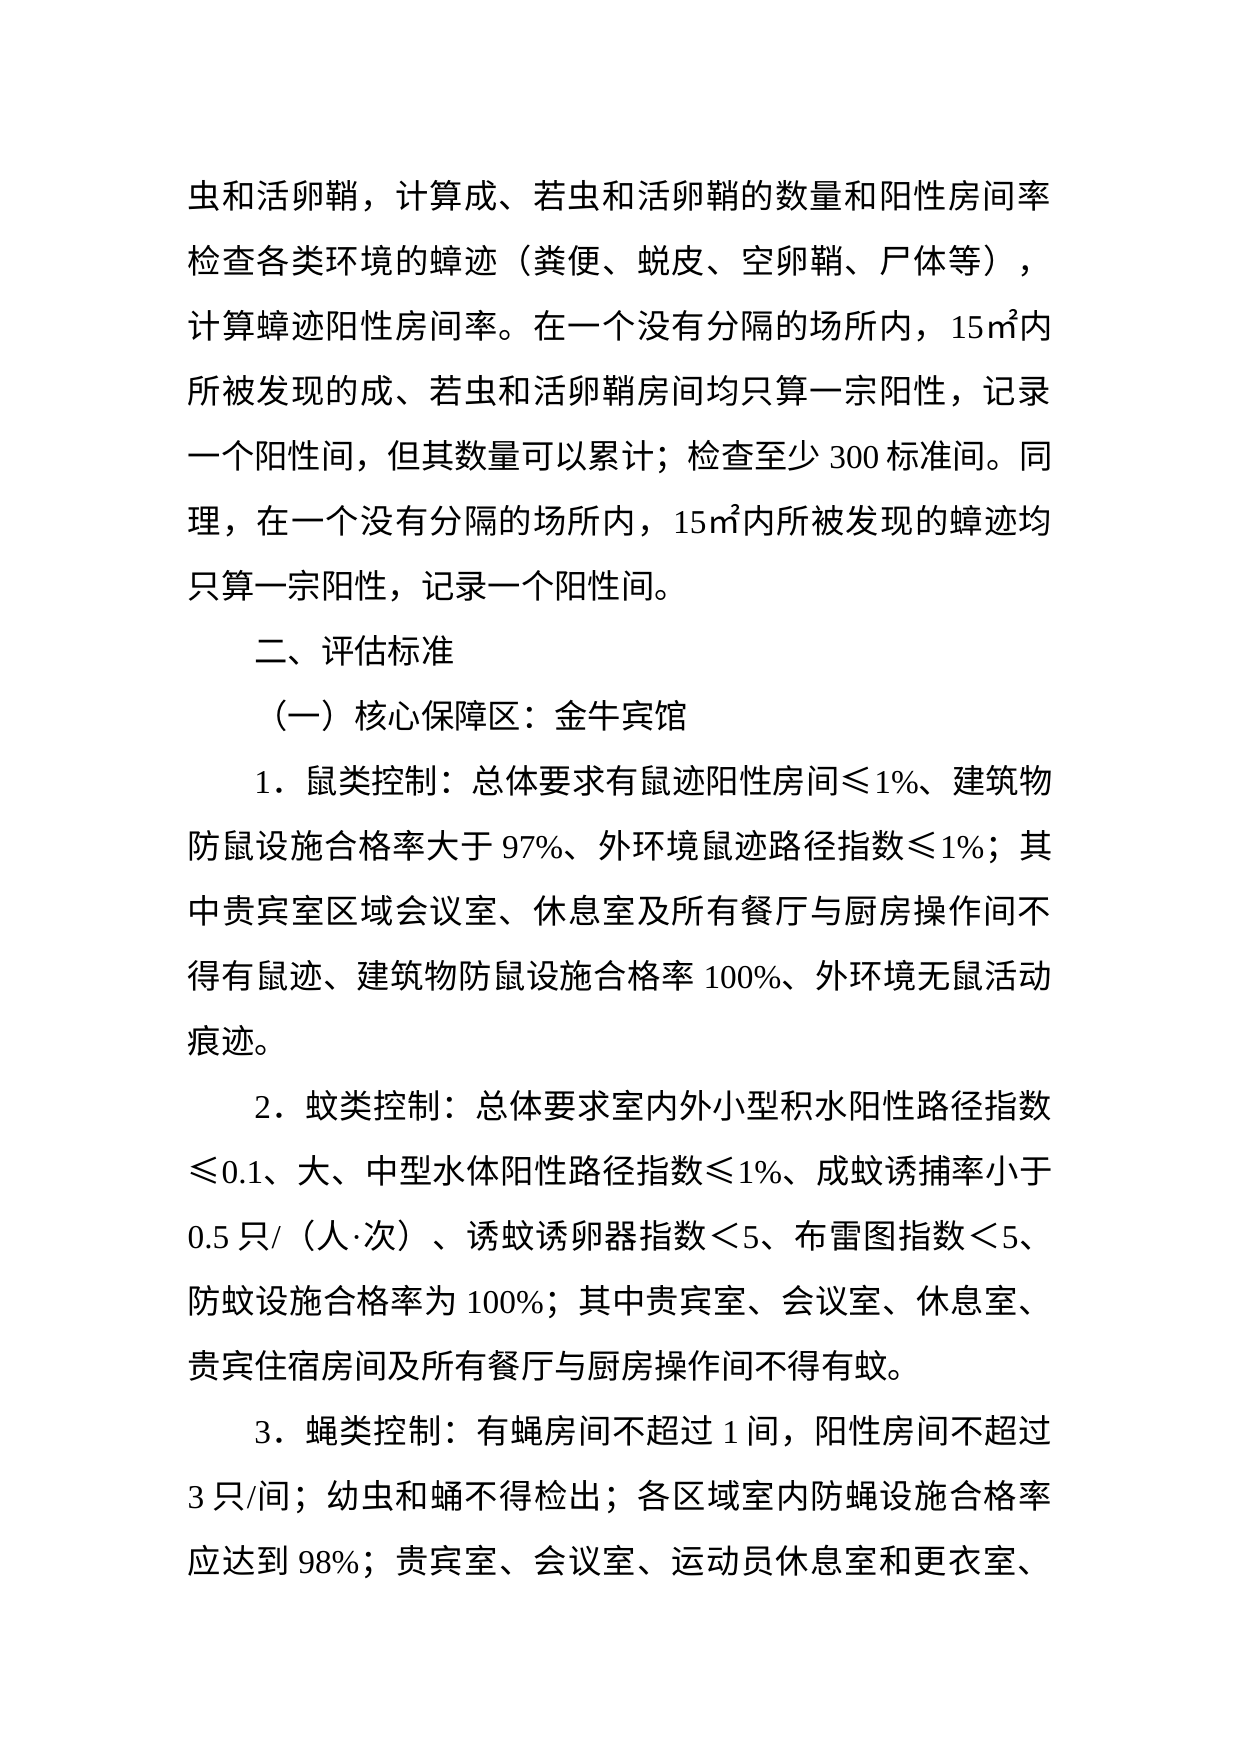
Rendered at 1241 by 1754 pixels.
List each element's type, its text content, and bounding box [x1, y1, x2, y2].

text 二、评估标准 [187, 617, 1053, 682]
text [187, 162, 1053, 617]
text 1．鼠类控制：总体要求有鼠迹阳性房间≤1%、建筑物防鼠设施合格率大于97%、外环境鼠迹路径指数≤1%；其中贵宾室区域会议室、休息室及所有餐厅与厨房操作间不得有鼠迹、建筑物防鼠设施合格率100%、外环境无鼠活动痕迹。 [187, 747, 1053, 1072]
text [187, 1397, 1053, 1592]
text 2．蚊类控制：总体要求室内外小型积水阳性路径指数≤0.1、大、中型水体阳性路径指数≤1%、成蚊诱捕率小于0.5只/（人·次）、诱蚊诱卵器指数＜5、布雷图指数＜5、防蚊设施合格率为100%；其中贵宾室、会议室、休息室、贵宾住宿房间及所有餐厅与厨房操作间不得有蚊。 [187, 1072, 1053, 1397]
text （一）核心保障区：金牛宾馆 [187, 682, 1053, 747]
